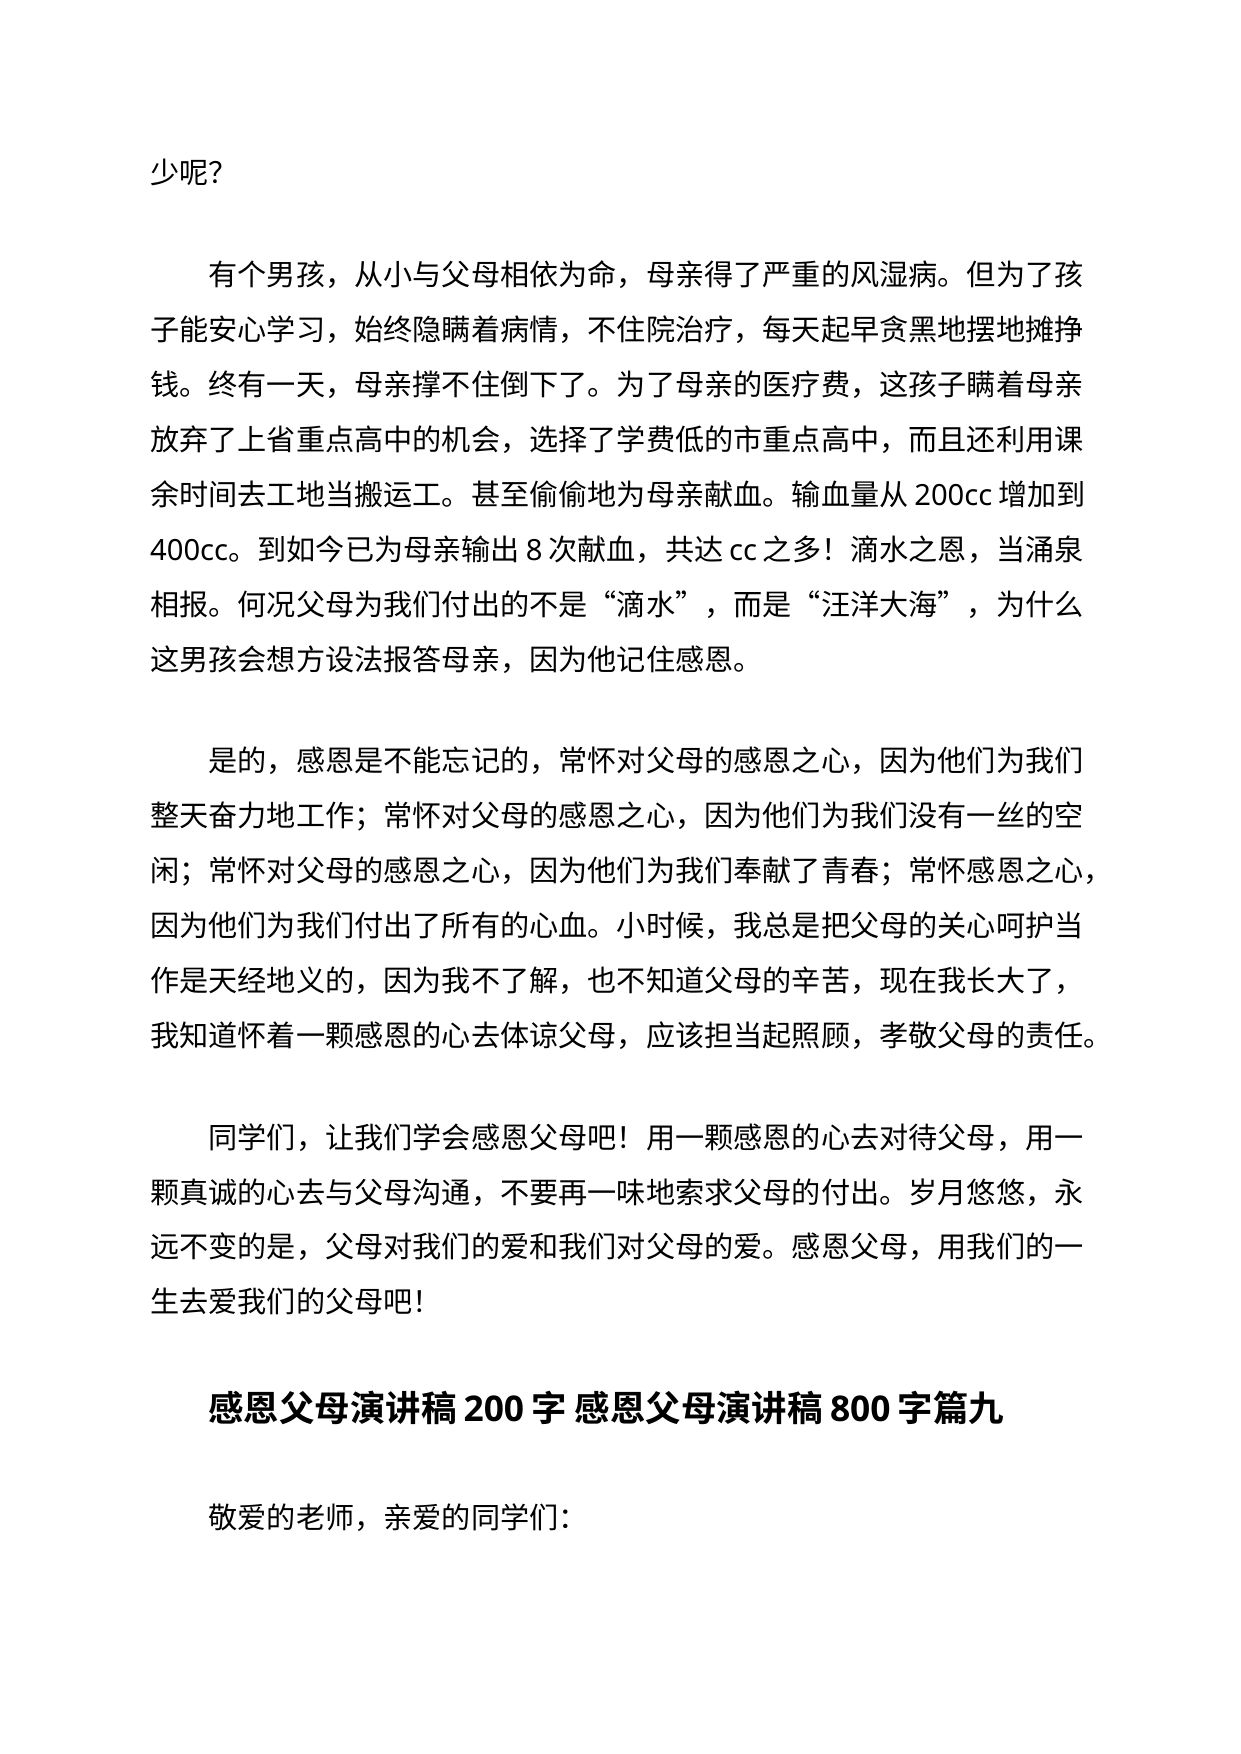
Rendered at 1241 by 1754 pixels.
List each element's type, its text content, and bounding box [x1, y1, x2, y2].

text 敬爱的老师，亲爱的同学们： [150, 1494, 1090, 1537]
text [150, 150, 1090, 192]
text 感恩父母演讲稿200字 感恩父母演讲稿800字篇九 [150, 1381, 1090, 1432]
text 是的，感恩是不能忘记的，常怀对父母的感恩之心，因为他们为我们整天奋力地工作；常怀对父母的感恩之心，因为他们为我们没有一丝的空闲；常怀对父母的感恩之心，因为他们为我们奉献了青春；常怀感恩之心，因为他们为我们付出了所有的心血。小时候，我总是把父母的关心呵护当作是天经地义的，因为我不了解，也不知道父母的辛苦，现在我长大了，我知道怀着一颗感恩的心去体谅父母，应该担当起照顾，孝敬父母的责任。 [150, 738, 1090, 1055]
text 同学们，让我们学会感恩父母吧！用一颗感恩的心去对待父母，用一颗真诚的心去与父母沟通，不要再一味地索求父母的付出。岁月悠悠，永远不变的是，父母对我们的爱和我们对父母的爱。感恩父母，用我们的一生去爱我们的父母吧！ [150, 1114, 1090, 1321]
text 有个男孩，从小与父母相依为命，母亲得了严重的风湿病。但为了孩子能安心学习，始终隐瞒着病情，不住院治疗，每天起早贪黑地摆地摊挣钱。终有一天，母亲撑不住倒下了。为了母亲的医疗费，这孩子瞒着母亲放弃了上省重点高中的机会，选择了学费低的市重点高中，而且还利用课余时间去工地当搬运工。甚至偷偷地为母亲献血。输血量从200cc增加到400cc。到如今已为母亲输出8次献血，共达cc之多！滴水之恩，当涌泉相报。何况父母为我们付出的不是“滴水”，而是“汪洋大海”，为什么这男孩会想方设法报答母亲，因为他记住感恩。 [150, 252, 1090, 678]
